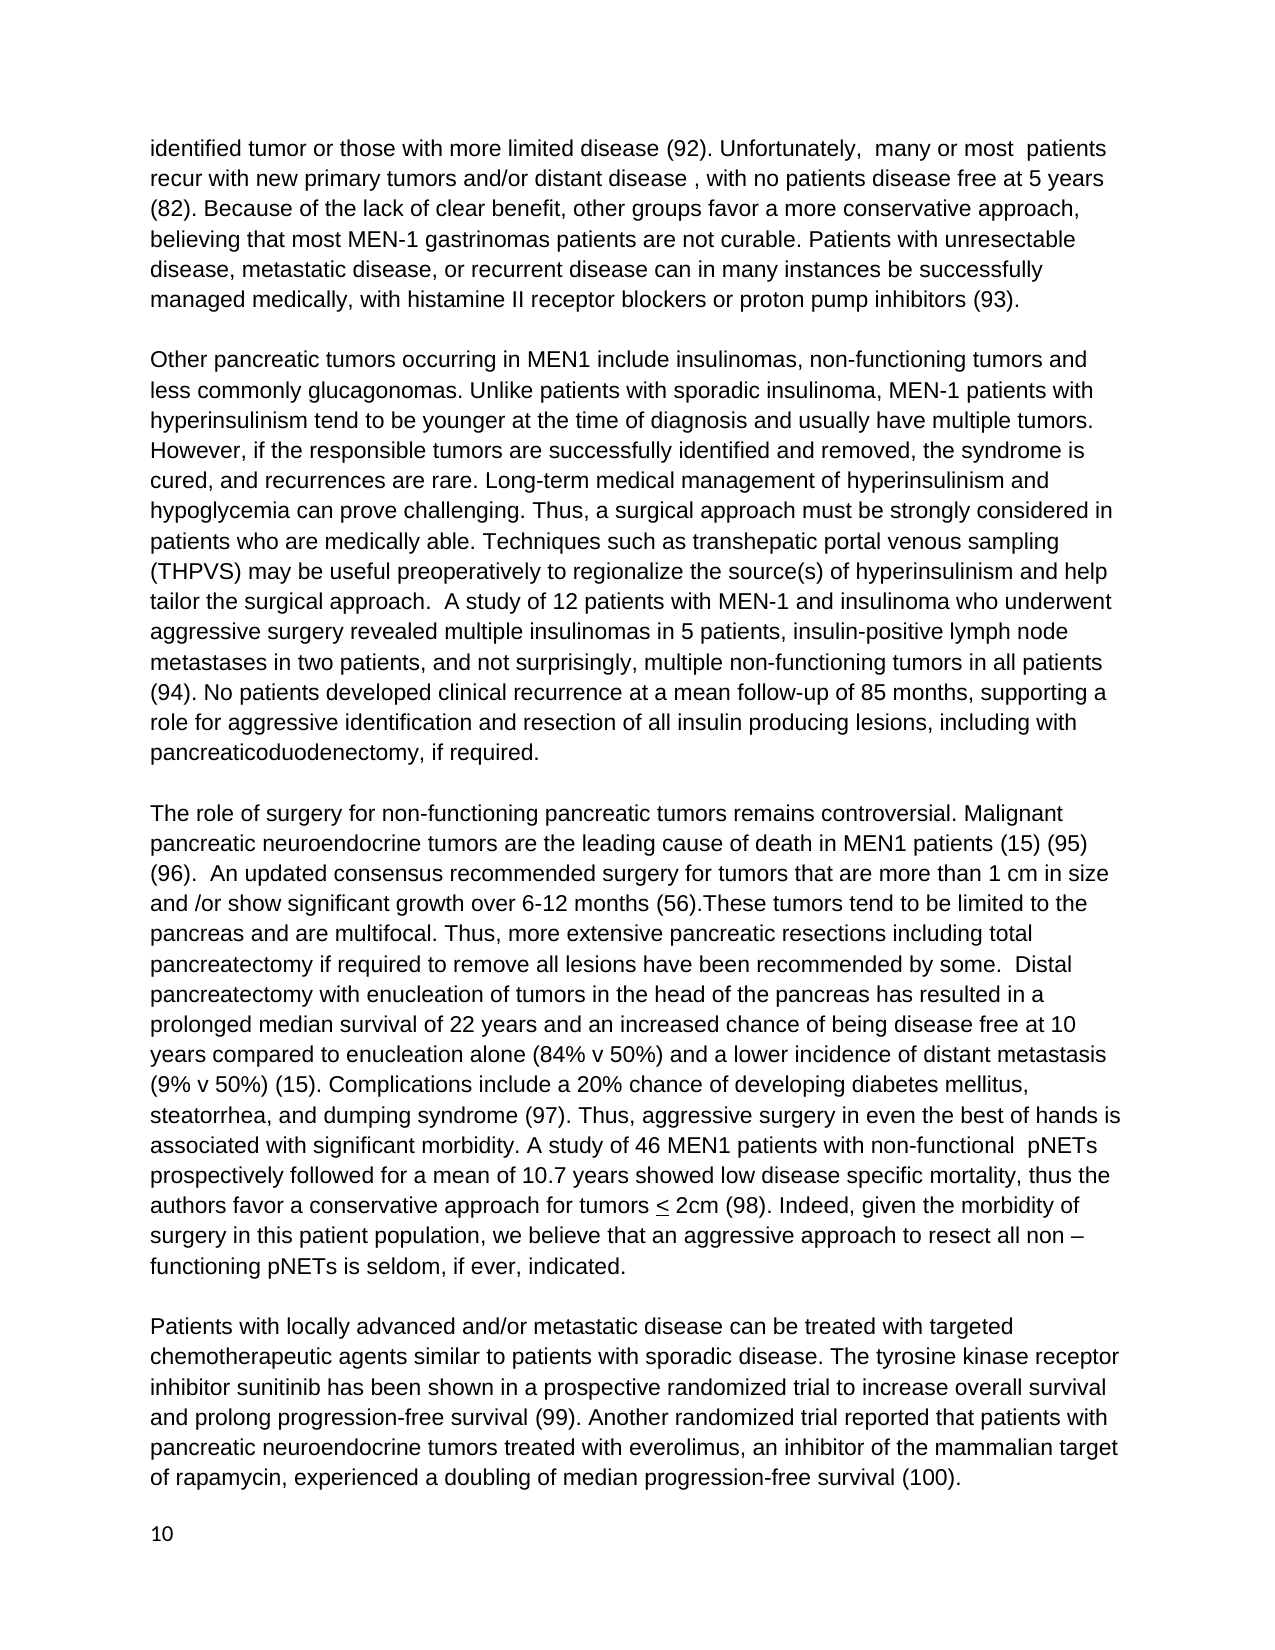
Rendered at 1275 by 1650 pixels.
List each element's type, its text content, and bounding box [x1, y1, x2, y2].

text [150, 135, 1125, 312]
text Patients with locally advanced and/or metastatic disease can be treated with targeted chemotherapeutic agents similar to patients with sporadic disease. The tyrosine kinase receptor inhibitor sunitinib has been shown in a prospective randomized trial to increase overall survival and prolong progression-free survival (99). Another randomized trial reported that patients with pancreatic neuroendocrine tumors treated with everolimus, an inhibitor of the mammalian target of rapamycin, experienced a doubling of median progression-free survival (100). [150, 1313, 1125, 1491]
text The role of surgery for non-functioning pancreatic tumors remains controversial. Malignant pancreatic neuroendocrine tumors are the leading cause of death in MEN1 patients (15) (95) (96). An updated consensus recommended surgery for tumors that are more than 1 cm in size and /or show significant growth over 6-12 months (56).These tumors tend to be limited to the pancreas and are multifocal. Thus, more extensive pancreatic resections including total pancreatectomy if required to remove all lesions have been recommended by some. Distal pancreatectomy with enucleation of tumors in the head of the pancreas has resulted in a prolonged median survival of 22 years and an increased chance of being disease free at 10 years compared to enucleation alone (84% v 50%) and a lower incidence of distant metastasis (9% v 50%) (15). Complications include a 20% chance of developing diabetes mellitus, steatorrhea, and dumping syndrome (97). Thus, aggressive surgery in even the best of hands is associated with significant morbidity. A study of 46 MEN1 patients with non-functional pNETs prospectively followed for a mean of 10.7 years showed low disease specific mortality, thus the authors favor a conservative approach for tumors < 2cm (98). Indeed, given the morbidity of surgery in this patient population, we believe that an aggressive approach to resect all non –functioning pNETs is seldom, if ever, indicated. [150, 799, 1125, 1279]
text Other pancreatic tumors occurring in MEN1 include insulinomas, non-functioning tumors and less commonly glucagonomas. Unlike patients with sporadic insulinoma, MEN-1 patients with hyperinsulinism tend to be younger at the time of diagnosis and usually have multiple tumors. However, if the responsible tumors are successfully identified and removed, the syndrome is cured, and recurrences are rare. Long-term medical management of hyperinsulinism and hypoglycemia can prove challenging. Thus, a surgical approach must be strongly considered in patients who are medically able. Techniques such as transhepatic portal venous sampling (THPVS) may be useful preoperatively to regionalize the source(s) of hyperinsulinism and help tailor the surgical approach. A study of 12 patients with MEN-1 and insulinoma who underwent aggressive surgery revealed multiple insulinomas in 5 patients, insulin-positive lymph node metastases in two patients, and not surprisingly, multiple non-functioning tumors in all patients (94). No patients developed clinical recurrence at a mean follow-up of 85 months, supporting a role for aggressive identification and resection of all insulin producing lesions, including with pancreaticoduodenectomy, if required. [150, 346, 1125, 766]
